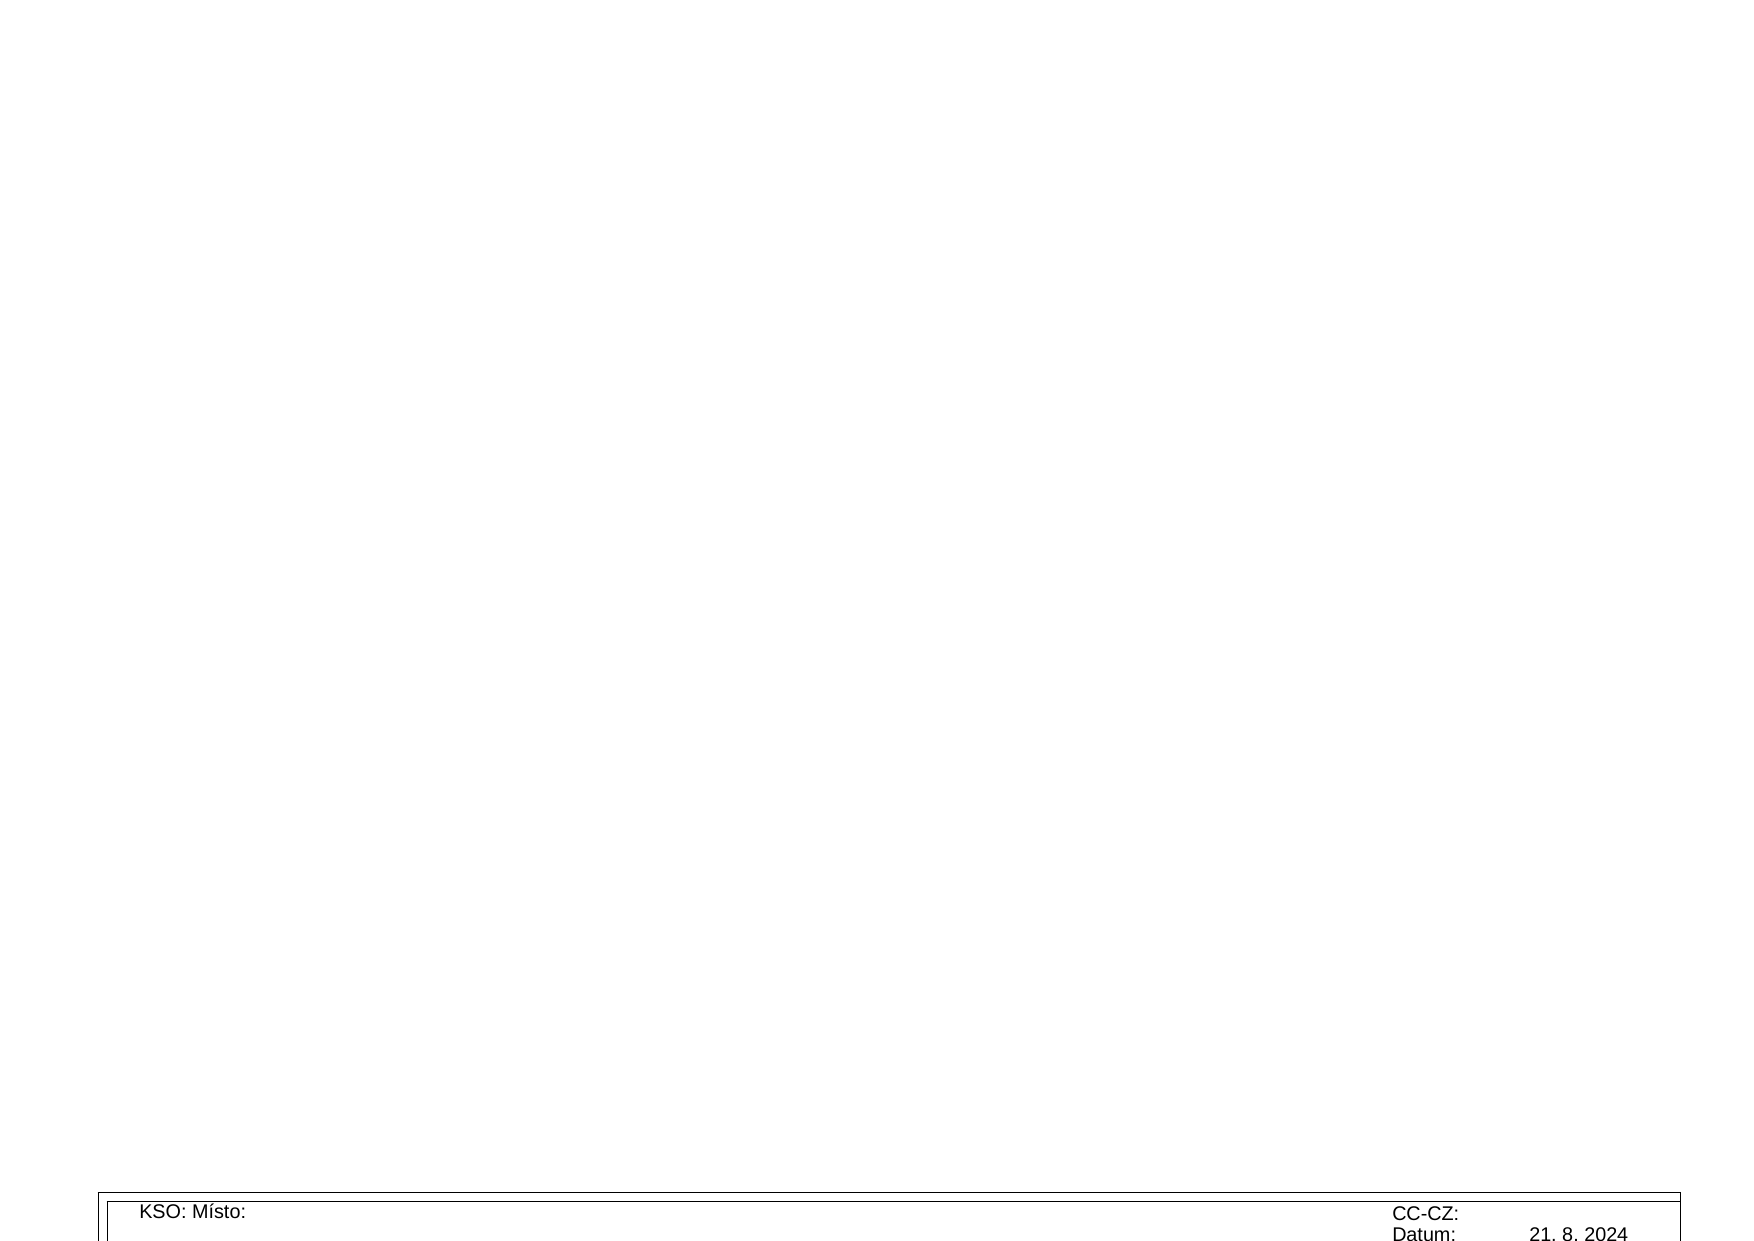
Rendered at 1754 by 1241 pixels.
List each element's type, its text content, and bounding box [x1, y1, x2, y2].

table_header KSO: Místo: [108, 1202, 685, 1240]
table_header CC-CZ: Datum: 21. 8. 2024 [685, 1202, 1680, 1240]
